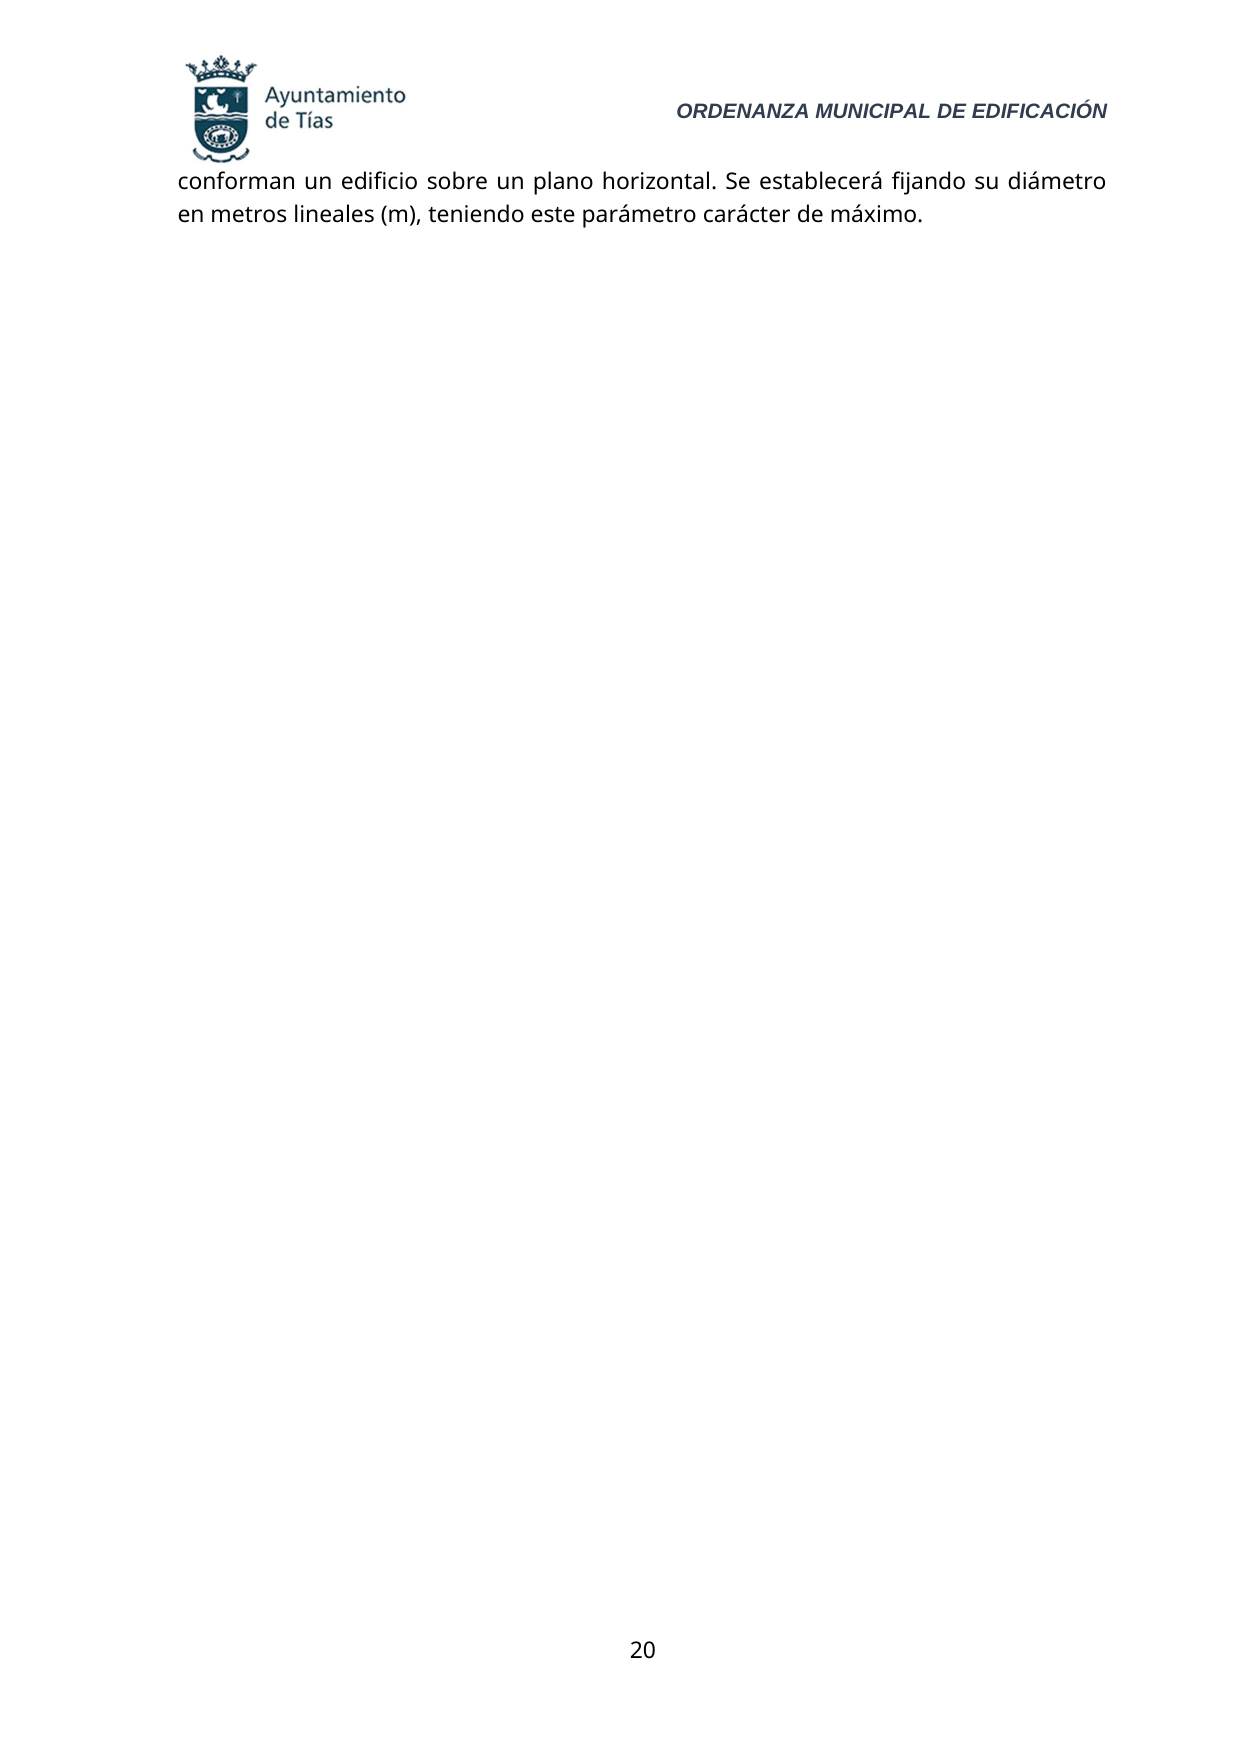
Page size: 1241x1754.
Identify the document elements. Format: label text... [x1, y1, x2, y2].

picture [184, 51, 409, 164]
